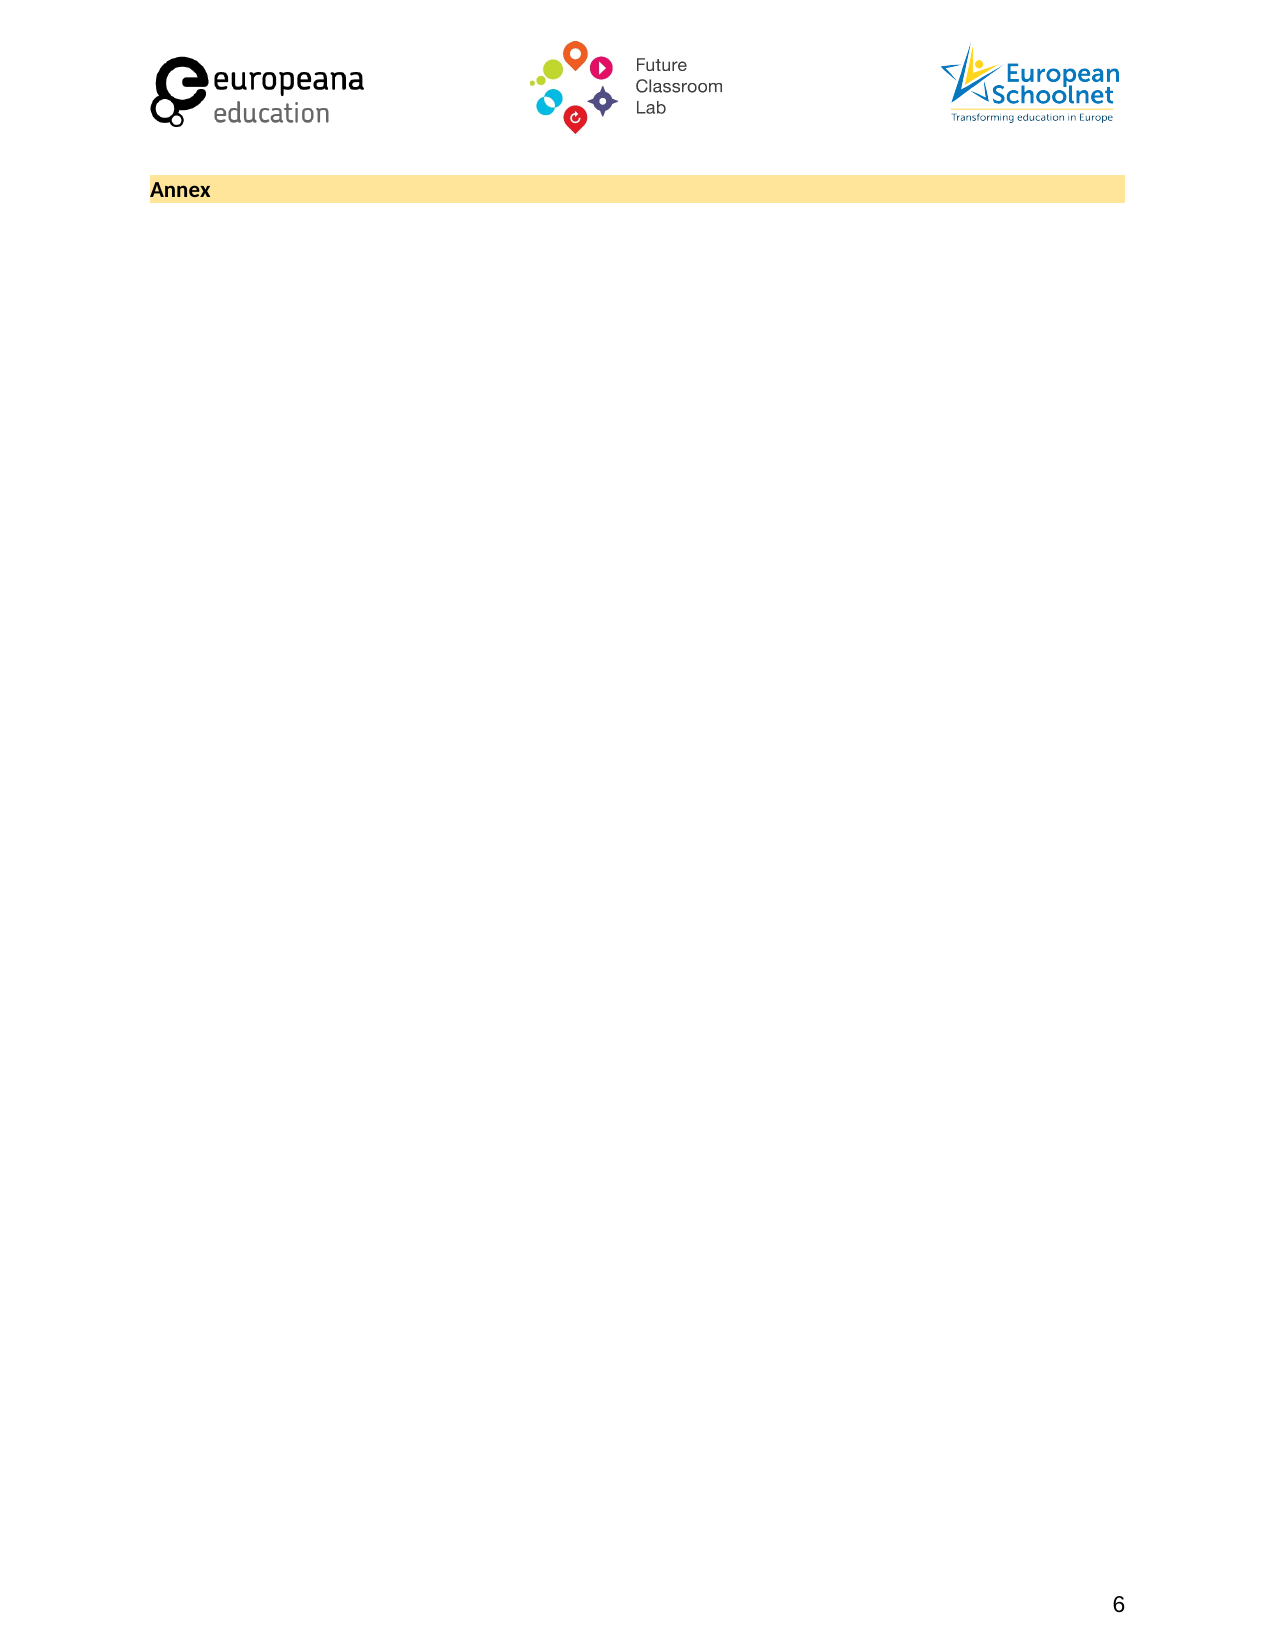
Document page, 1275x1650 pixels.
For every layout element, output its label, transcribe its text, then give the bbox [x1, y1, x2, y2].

picture [529, 41, 746, 134]
picture [150, 56, 367, 127]
picture [932, 33, 1127, 129]
text Annex [150, 175, 1125, 203]
